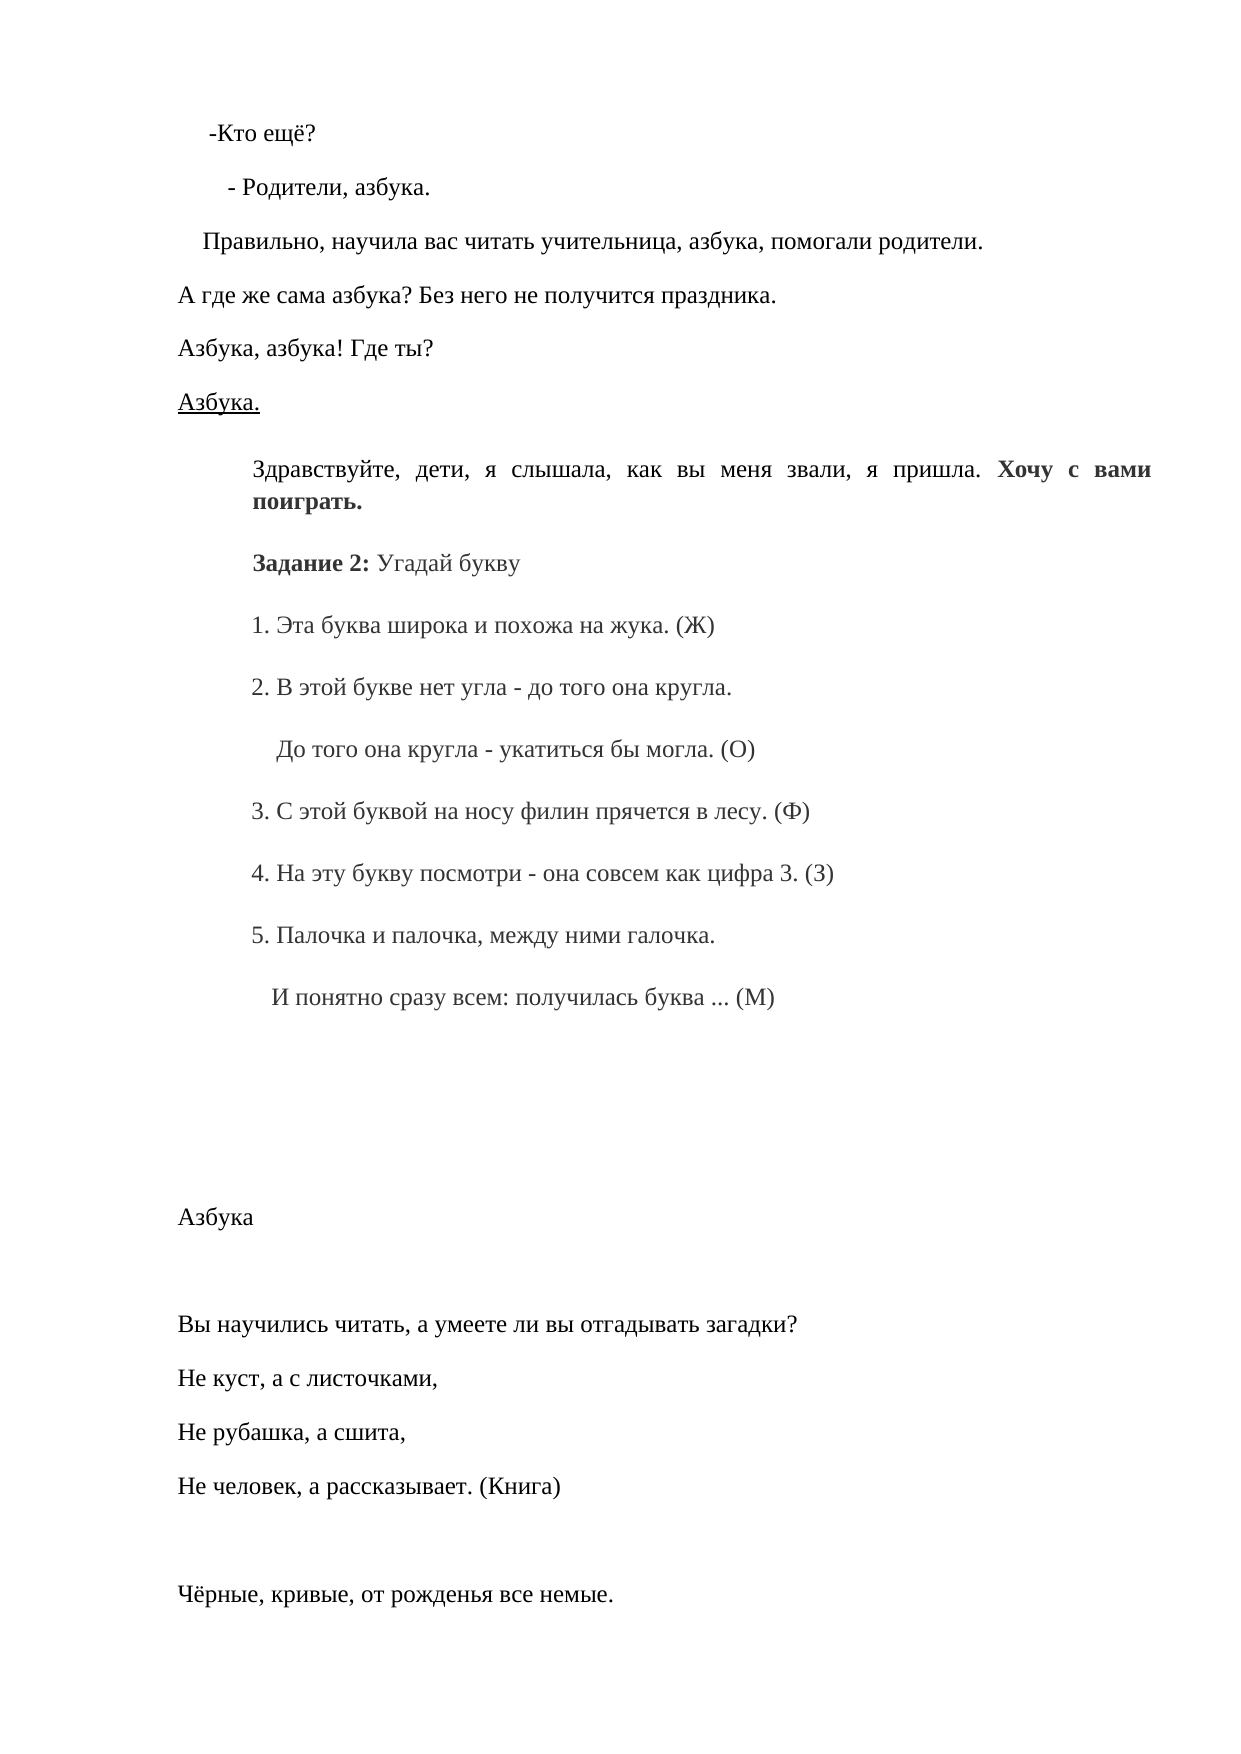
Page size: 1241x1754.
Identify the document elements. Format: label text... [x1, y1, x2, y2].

text Вы научились читать, а умеете ли вы отгадывать загадки? [177, 1309, 1152, 1338]
text Азбука, азбука! Где ты? [177, 333, 1152, 362]
text - Родители, азбука. [177, 172, 1152, 201]
text -Кто ещё? [177, 118, 1152, 147]
text До того она кругла - укатиться бы могла. (О) [177, 730, 1152, 763]
text Чёрные, кривые, от рожденья все немые. [177, 1579, 1152, 1607]
text Азбука. [177, 387, 1152, 416]
text 5. Палочка и палочка, между ними галочка. [177, 916, 1152, 949]
text 1. Эта буква широка и похожа на жука. (Ж) [177, 606, 1152, 639]
text Не куст, а с листочками, [177, 1363, 1152, 1392]
text 3. С этой буквой на носу филин прячется в лесу. (Ф) [177, 792, 1152, 825]
text 4. На эту букву посмотри - она совсем как цифра 3. (З) [177, 854, 1152, 887]
text Задание 2: Угадай букву [252, 544, 1152, 577]
text И понятно сразу всем: получилась буква ... (М) [252, 978, 1152, 1011]
text А где же сама азбука? Без него не получится праздника. [177, 280, 1152, 308]
text Не человек, а рассказывает. (Книга) [177, 1471, 1152, 1500]
text 2. В этой букве нет угла - до того она кругла. [177, 668, 1152, 701]
text Правильно, научила вас читать учительница, азбука, помогали родители. [177, 226, 1152, 254]
text Не рубашка, а сшита, [177, 1417, 1152, 1446]
text Здравствуйте, дети, я слышала, как вы меня звали, я пришла. Хочу с вами поиграть. [252, 449, 1152, 515]
text Азбука [177, 1202, 1152, 1231]
